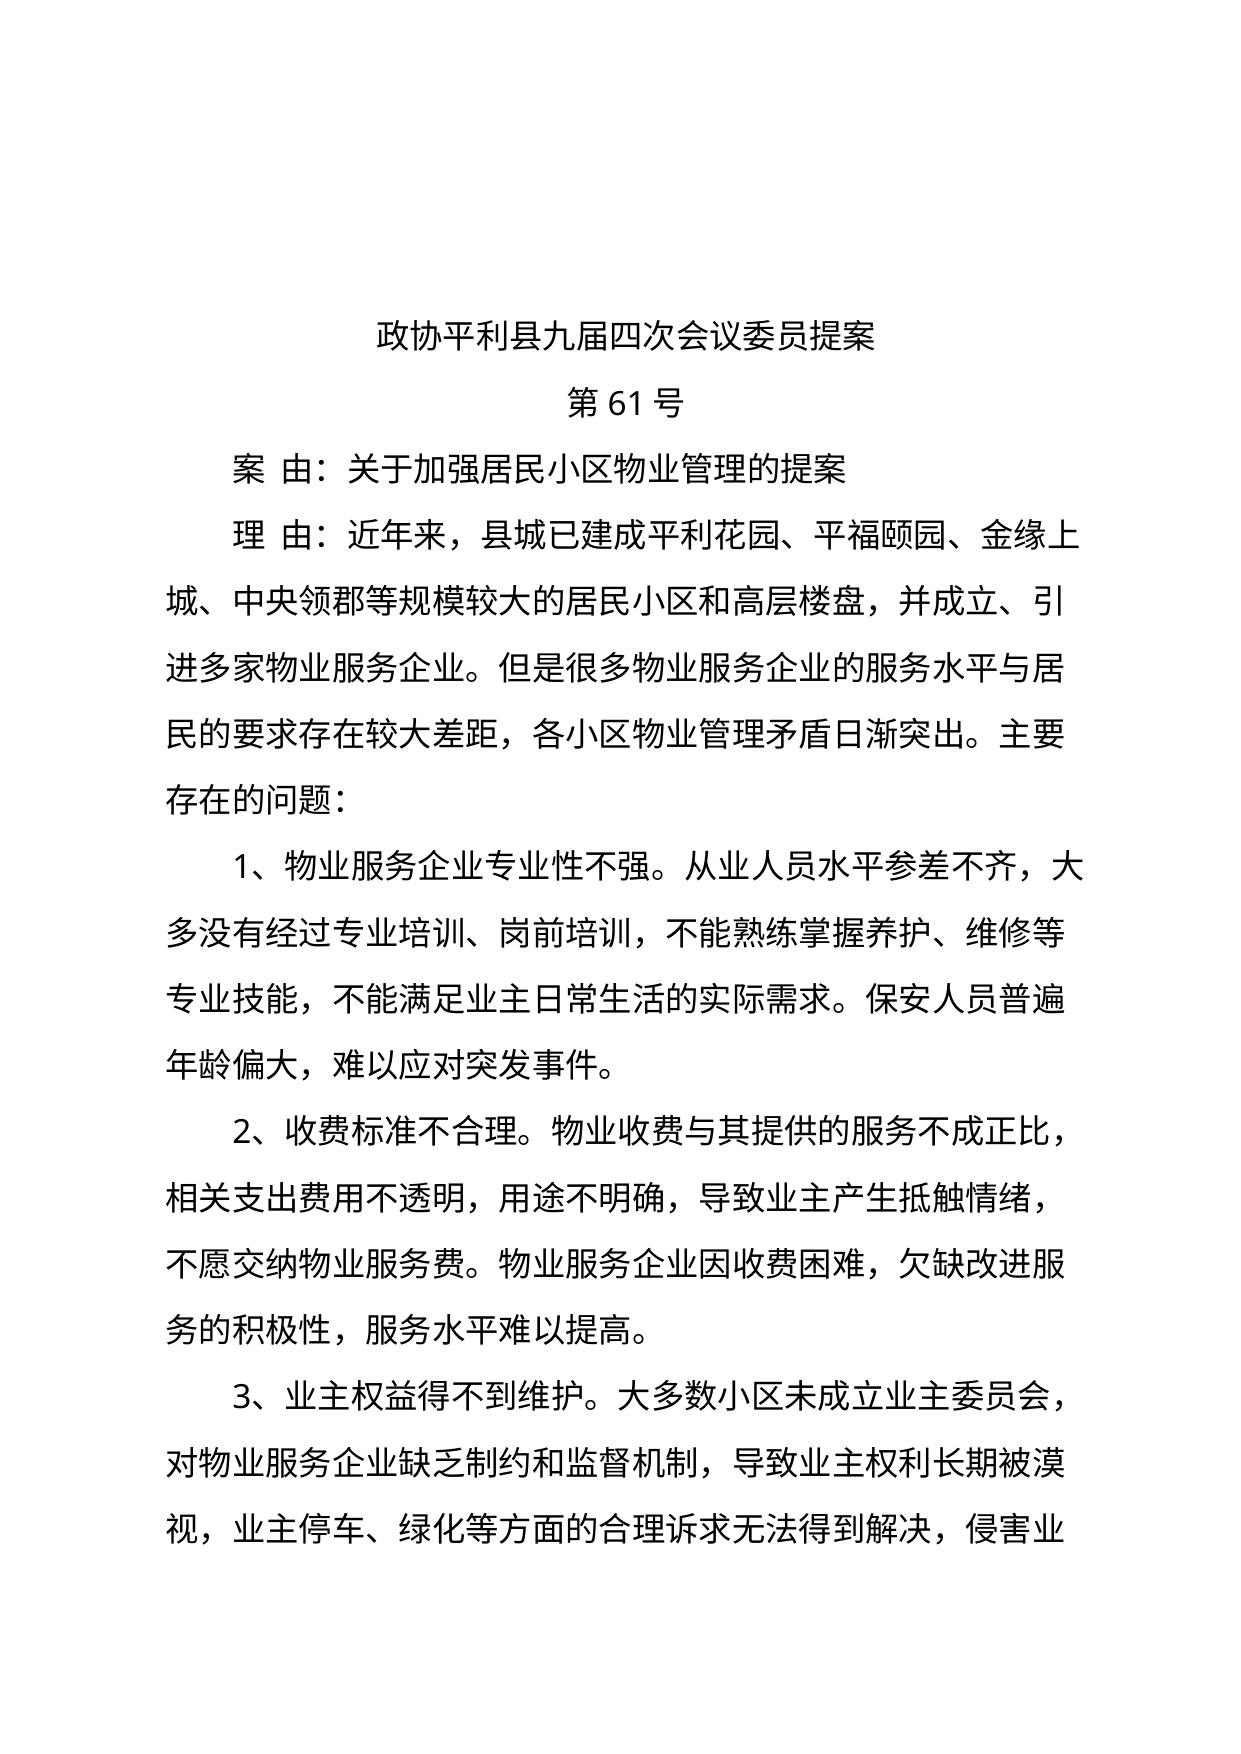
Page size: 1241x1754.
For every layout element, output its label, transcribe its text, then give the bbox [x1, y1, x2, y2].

text 政协平利县九届四次会议委员提案 [165, 301, 1087, 368]
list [165, 1361, 1087, 1560]
text 第 61号 [165, 368, 1087, 434]
text 案 由：关于加强居民小区物业管理的提案 [165, 434, 1087, 500]
list 收费标准不合理。物业收费与其提供的服务不成正比，相关支出费用不透明，用途不明确，导致业主产生抵触情绪，不愿交纳物业服务费。物业服务企业因收费困难，欠缺改进服务的积极性，服务水平难以提高。 [165, 1096, 1087, 1361]
list 物业服务企业专业性不强。从业人员水平参差不齐，大多没有经过专业培训、岗前培训，不能熟练掌握养护、维修等专业技能，不能满足业主日常生活的实际需求。保安人员普遍年龄偏大，难以应对突发事件。 [165, 831, 1087, 1096]
text 理 由：近年来，县城已建成平利花园、平福颐园、金缘上城、中央领郡等规模较大的居民小区和高层楼盘，并成立、引进多家物业服务企业。但是很多物业服务企业的服务水平与居民的要求存在较大差距，各小区物业管理矛盾日渐突出。主要存在的问题： [165, 500, 1087, 831]
